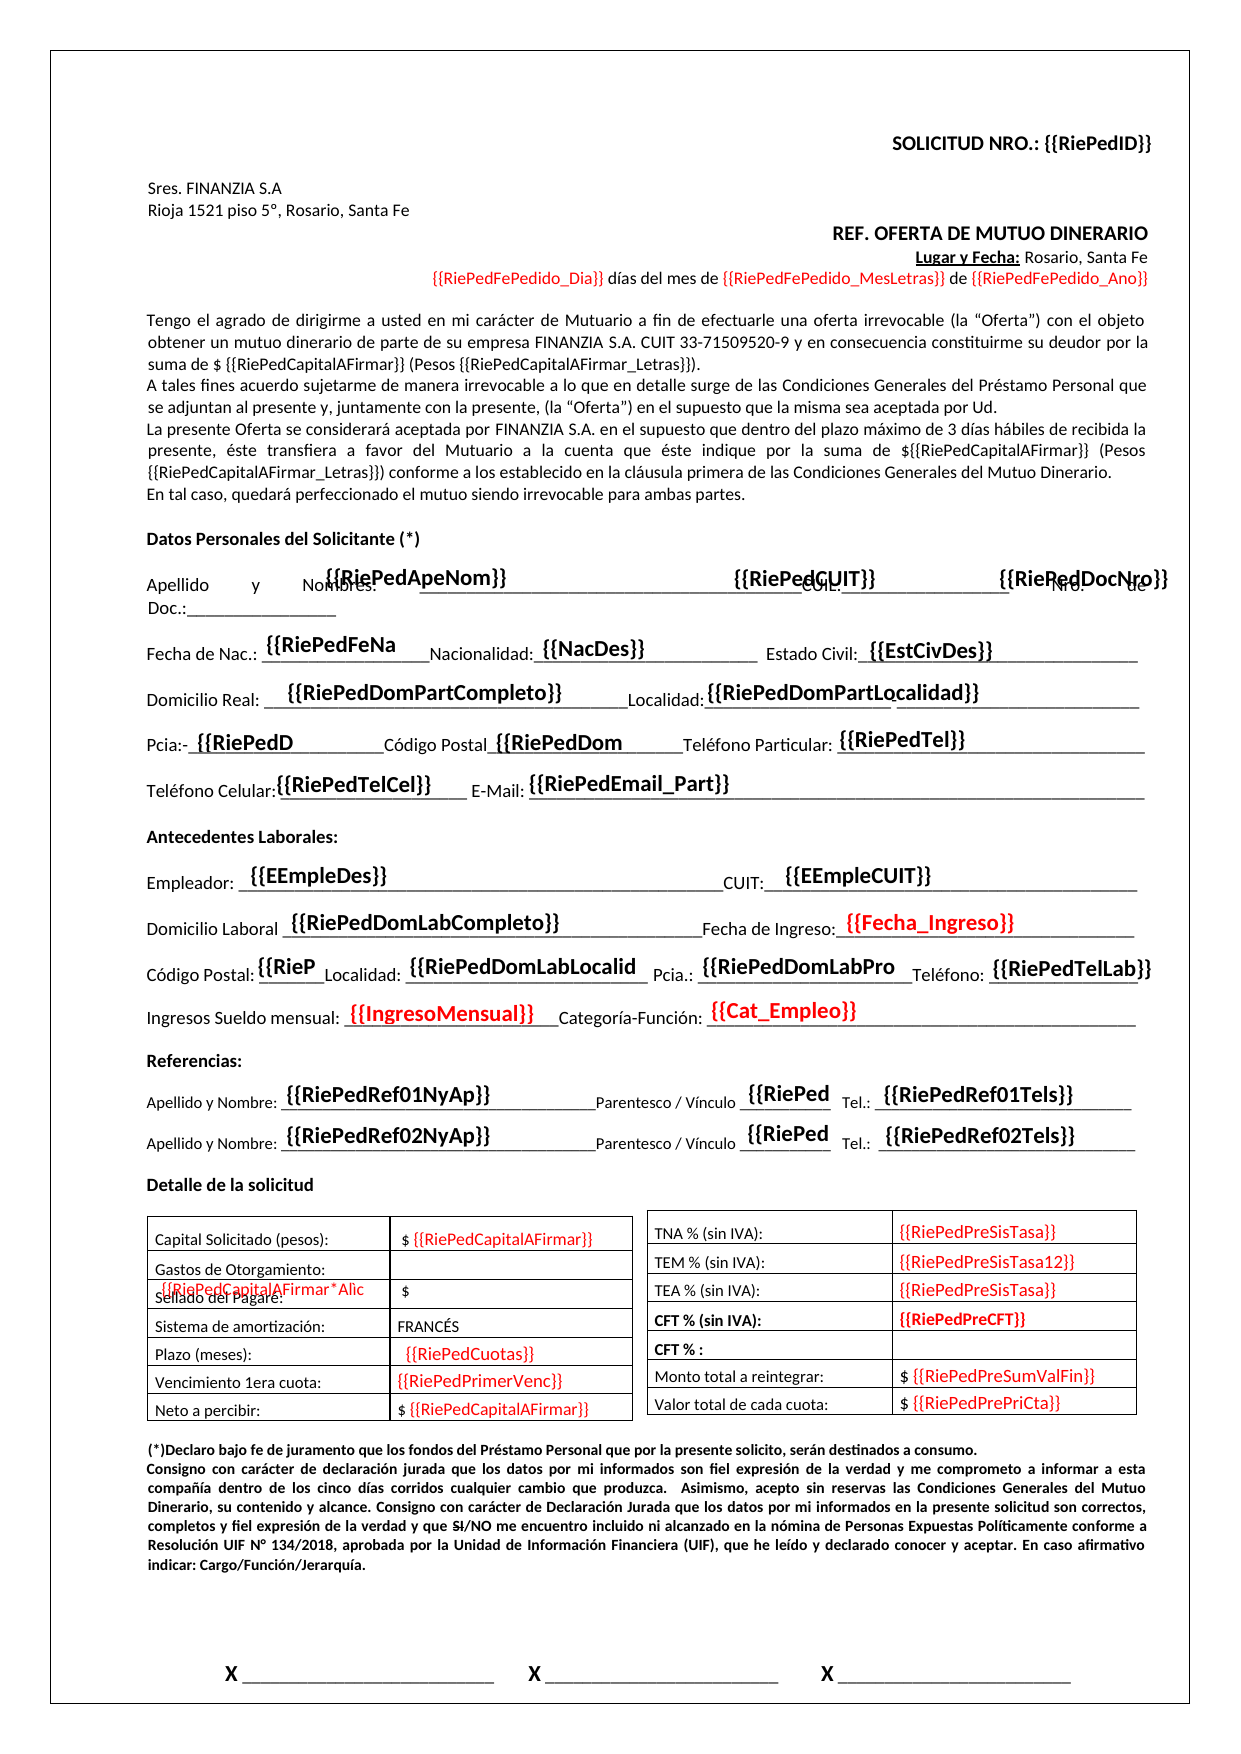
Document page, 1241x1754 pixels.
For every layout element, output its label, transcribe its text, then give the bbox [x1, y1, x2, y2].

table_cell Vencimiento 1era cuota: [148, 1366, 389, 1392]
table_cell CFT % : [648, 1331, 892, 1359]
text Lugar y Fecha: Rosario, Santa Fe [146, 246, 1148, 267]
table_cell Neto a percibir: [148, 1394, 389, 1420]
table_cell $ {{RiePedCapitalAFirmar}} [391, 1394, 632, 1420]
table_cell CFT % (sin IVA): [648, 1302, 892, 1330]
text Datos Personales del Solicitante (*) [146, 527, 1148, 550]
table_cell FRANCÉS [391, 1309, 632, 1337]
text Ingresos Sueldo mensual: _______________________Categoría-Función: ______________________________________________ [146, 1006, 1148, 1029]
table_header TNA % (sin IVA): [648, 1211, 892, 1243]
table_cell [391, 1251, 632, 1279]
text Domicilio Laboral _____________________________________________Fecha de Ingreso:________________________________ [146, 917, 1148, 940]
text En tal caso, quedará perfeccionado el mutuo siendo irrevocable para ambas partes. [146, 483, 1148, 504]
text X ___________________________ X _________________________ X _________________________ [148, 1659, 1148, 1687]
text Empleador: ____________________________________________________CUIT:________________________________________ [146, 871, 1148, 894]
text (*)Declaro bajo fe de juramento que los fondos del Préstamo Personal que por la presente solicito, serán destinados a consumo. [148, 1440, 1148, 1459]
text La presente Oferta se considerará aceptada por FINANZIA S.A. en el supuesto que dentro del plazo máximo de 3 días hábiles de recibida la presente, éste transfiera a favor del Mutuario a la cuenta que éste indique por la suma de ${{RiePedCapitalAFirmar}} (Pesos {{RiePedCapitalAFirmar_Letras}}) conforme a los establecido en la cláusula primera de las Condiciones Generales del Mutuo Dinerario. [146, 418, 1148, 483]
table_cell $ {{RiePedPrePriCta}} [893, 1388, 1136, 1414]
table_cell $ {{RiePedPreSumValFin}} [893, 1360, 1136, 1387]
text SOLICITUD NRO.: {{RiePedID}} [148, 130, 1152, 155]
text Teléfono Celular: ____________________ E-Mail: __________________________________________________________________ [146, 779, 1148, 802]
table_header Capital Solicitado (pesos): [148, 1217, 389, 1249]
table_cell {{RiePedPrimerVenc}} [391, 1366, 632, 1392]
table_cell {{RiePedCuotas}} [391, 1338, 632, 1365]
table_cell Sellado del Pagaré: [148, 1280, 389, 1308]
table_cell {{RiePedPreSisTasa}} [893, 1274, 1136, 1301]
table_cell Valor total de cada cuota: [648, 1388, 892, 1414]
text Rioja 1521 piso 5º, Rosario, Santa Fe [148, 199, 1152, 220]
table_cell Sistema de amortización: [148, 1309, 389, 1337]
text REF. OFERTA DE MUTUO DINERARIO [146, 220, 1148, 246]
table_cell Gastos de Otorgamiento: [148, 1251, 389, 1279]
text Domicilio Real: _______________________________________Localidad:____________________-__________________________ [146, 688, 1148, 711]
text Apellido y Nombre: ______________________________________Parentesco / Vínculo ___________ Tel.: _______________________________ [146, 1133, 1148, 1153]
table_cell [893, 1331, 1136, 1359]
table_cell {{RiePedPreCFT}} [893, 1302, 1136, 1330]
table_header $ {{RiePedCapitalAFirmar}} [391, 1217, 632, 1249]
text Consigno con carácter de declaración jurada que los datos por mi informados son fiel expresión de la verdad y me comprometo a informar a esta compañía dentro de los cinco días corridos cualquier cambio que produzca. Asimismo, acepto sin reservas las Condiciones Generales del Mutuo Dinerario, su contenido y alcance. Consigno con carácter de Declaración Jurada que los datos por mi informados en la presente solicitud son correctos, completos y fiel expresión de la verdad y que SI/NO me encuentro incluido ni alcanzado en la nómina de Personas Expuestas Políticamente conforme a Resolución UIF N° 134/2018, aprobada por la Unidad de Información Financiera (UIF), que he leído y declarado conocer y aceptar. En caso afirmativo indicar: Cargo/Función/Jerarquía. [146, 1459, 1148, 1575]
text Apellido y Nombres: _________________________________________CUIL:__________________ Nro. de Doc.:________________ [146, 573, 1148, 619]
text Código Postal: _______Localidad: __________________________ Pcia.: _______________________Teléfono: ________________ [146, 963, 1148, 986]
table_cell {{RiePedPreSisTasa12}} [893, 1244, 1136, 1273]
table_cell Plazo (meses): [148, 1338, 389, 1365]
table_header {{RiePedPreSisTasa}} [893, 1211, 1136, 1243]
text Referencias: [146, 1049, 1148, 1072]
table_cell TEA % (sin IVA): [648, 1274, 892, 1301]
text Antecedentes Laborales: [146, 825, 1148, 848]
text Pcia:-_____________________Código Postal_____________________Teléfono Particular: _________________________________ [146, 733, 1148, 756]
table_cell TEM % (sin IVA): [648, 1244, 892, 1273]
text Tengo el agrado de dirigirme a usted en mi carácter de Mutuario a fin de efectuarle una oferta irrevocable (la “Oferta”) con el objeto obtener un mutuo dinerario de parte de su empresa FINANZIA S.A. CUIT 33-71509520-9 y en consecuencia constituirme su deudor por la suma de $ {{RiePedCapitalAFirmar}} (Pesos {{RiePedCapitalAFirmar_Letras}}). [146, 309, 1148, 374]
table_cell Monto total a reintegrar: [648, 1360, 892, 1387]
text Apellido y Nombre: ______________________________________Parentesco / Vínculo ___________ Tel.: _______________________________ [146, 1092, 1148, 1113]
text A tales fines acuerdo sujetarme de manera irrevocable a lo que en detalle surge de las Condiciones Generales del Préstamo Personal que se adjuntan al presente y, juntamente con la presente, (la “Oferta”) en el supuesto que la misma sea aceptada por Ud. [146, 374, 1148, 418]
text Sres. FINANZIA S.A [148, 177, 1152, 199]
table_cell $ [391, 1280, 632, 1308]
text {{RiePedFePedido_Dia}} días del mes de {{RiePedFePedido_MesLetras}} de {{RiePedFePedido_Ano}} [146, 267, 1148, 289]
text Detalle de la solicitud [146, 1174, 1148, 1197]
text Fecha de Nac.: __________________Nacionalidad:________________________ Estado Civil:______________________________ [146, 642, 1148, 665]
